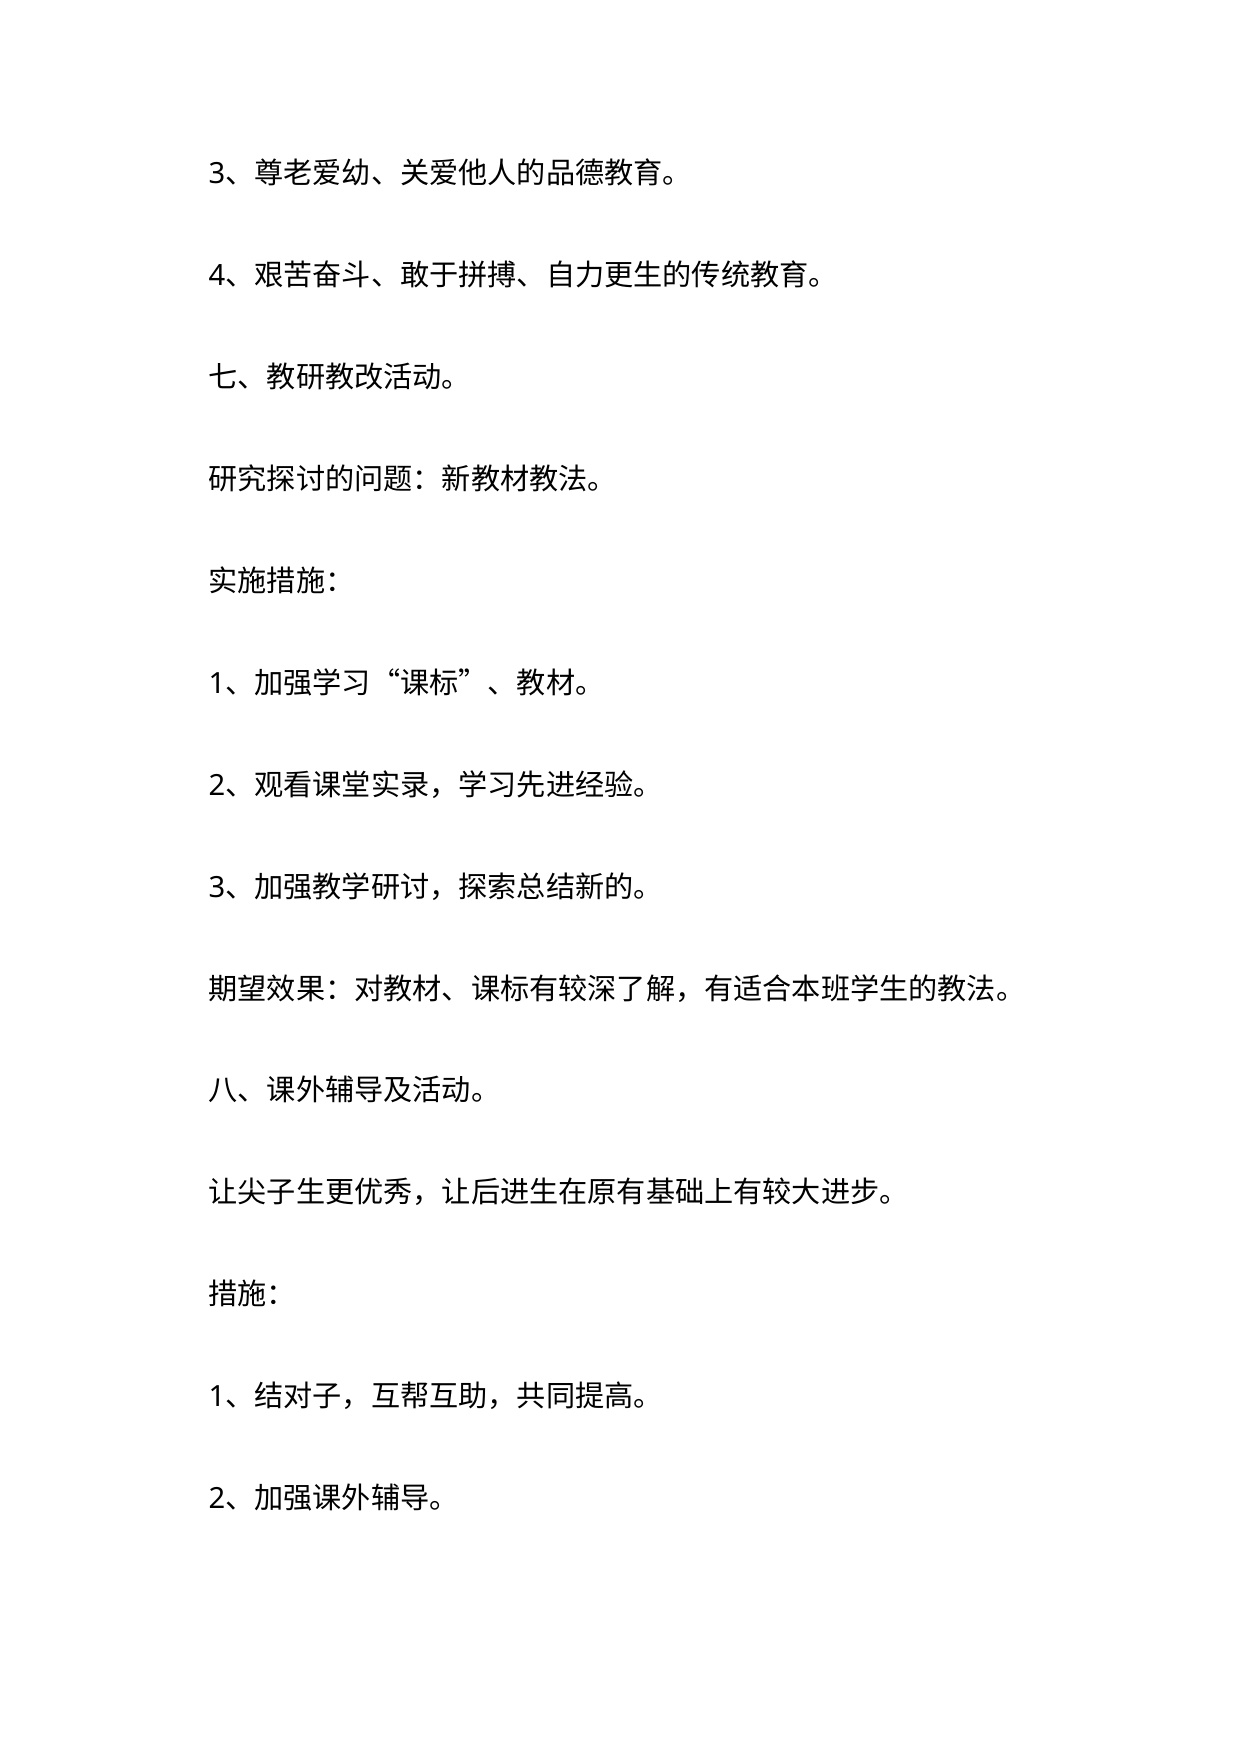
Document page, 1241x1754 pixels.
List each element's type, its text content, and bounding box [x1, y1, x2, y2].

text 实施措施： [150, 557, 1090, 600]
text 让尖子生更优秀，让后进生在原有基础上有较大进步。 [150, 1169, 1090, 1211]
text 八、课外辅导及活动。 [150, 1067, 1090, 1109]
text 研究探讨的问题：新教材教法。 [150, 456, 1090, 498]
text 1、加强学习“课标”、教材。 [150, 659, 1090, 702]
text 七、教研教改活动。 [150, 354, 1090, 396]
text 3、加强教学研讨，探索总结新的。 [150, 863, 1090, 906]
text 1、结对子，互帮互助，共同提高。 [150, 1372, 1090, 1415]
text 措施： [150, 1271, 1090, 1313]
text 2、加强课外辅导。 [150, 1474, 1090, 1517]
text 4、艰苦奋斗、敢于拼搏、自力更生的传统教育。 [150, 252, 1090, 294]
text 期望效果：对教材、课标有较深了解，有适合本班学生的教法。 [150, 965, 1090, 1007]
text 2、观看课堂实录，学习先进经验。 [150, 761, 1090, 804]
text 3、尊老爱幼、关爱他人的品德教育。 [150, 150, 1090, 192]
